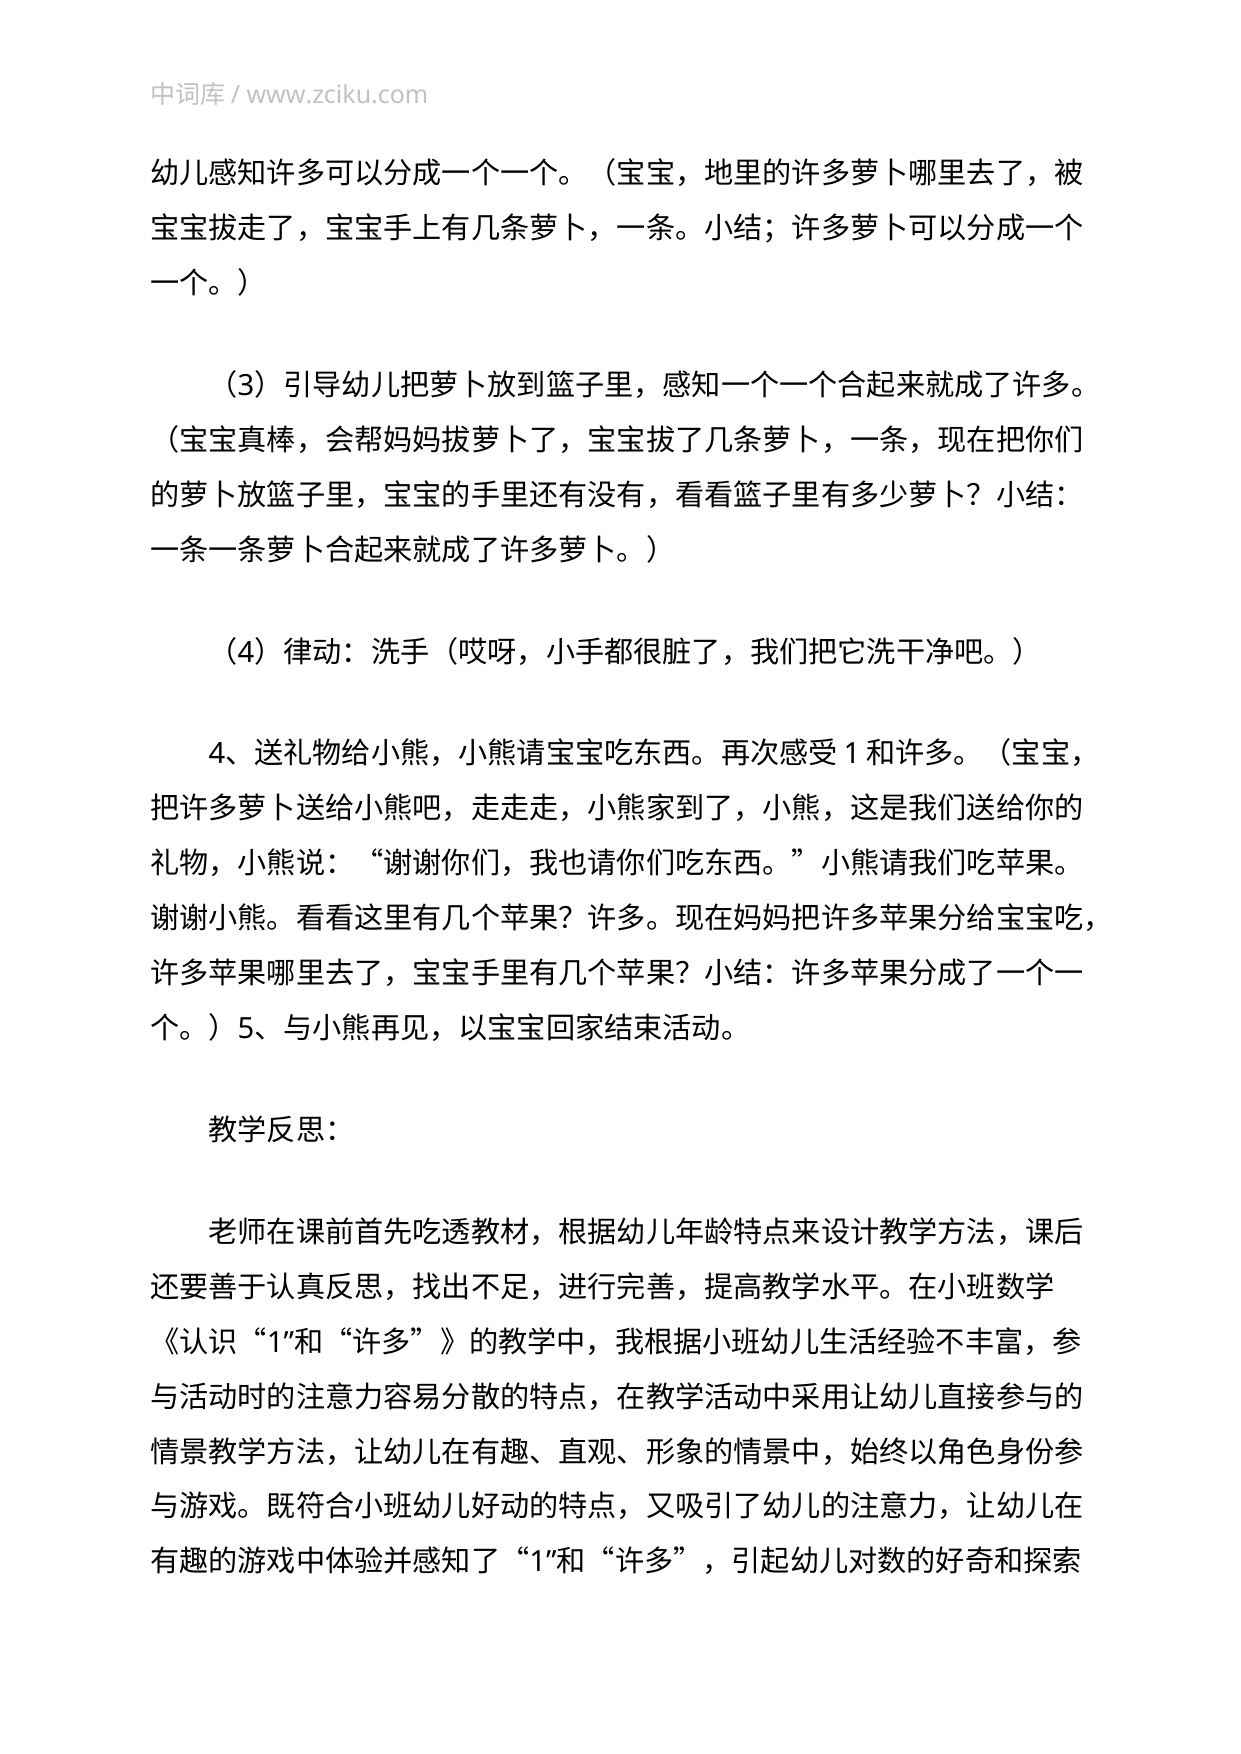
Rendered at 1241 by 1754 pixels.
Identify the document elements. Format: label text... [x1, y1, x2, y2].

text 教学反思： [150, 1107, 1090, 1149]
text 4、送礼物给小熊，小熊请宝宝吃东西。再次感受1和许多。（宝宝，把许多萝卜送给小熊吧，走走走，小熊家到了，小熊，这是我们送给你的礼物，小熊说：“谢谢你们，我也请你们吃东西。”小熊请我们吃苹果。谢谢小熊。看看这里有几个苹果？许多。现在妈妈把许多苹果分给宝宝吃，许多苹果哪里去了，宝宝手里有几个苹果？小结：许多苹果分成了一个一个。）5、与小熊再见，以宝宝回家结束活动。 [150, 730, 1090, 1047]
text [150, 1208, 1090, 1580]
text （3）引导幼儿把萝卜放到篮子里，感知一个一个合起来就成了许多。（宝宝真棒，会帮妈妈拔萝卜了，宝宝拔了几条萝卜，一条，现在把你们的萝卜放篮子里，宝宝的手里还有没有，看看篮子里有多少萝卜？小结：一条一条萝卜合起来就成了许多萝卜。） [150, 362, 1090, 569]
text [150, 150, 1090, 302]
text （4）律动：洗手（哎呀，小手都很脏了，我们把它洗干净吧。） [150, 628, 1090, 671]
